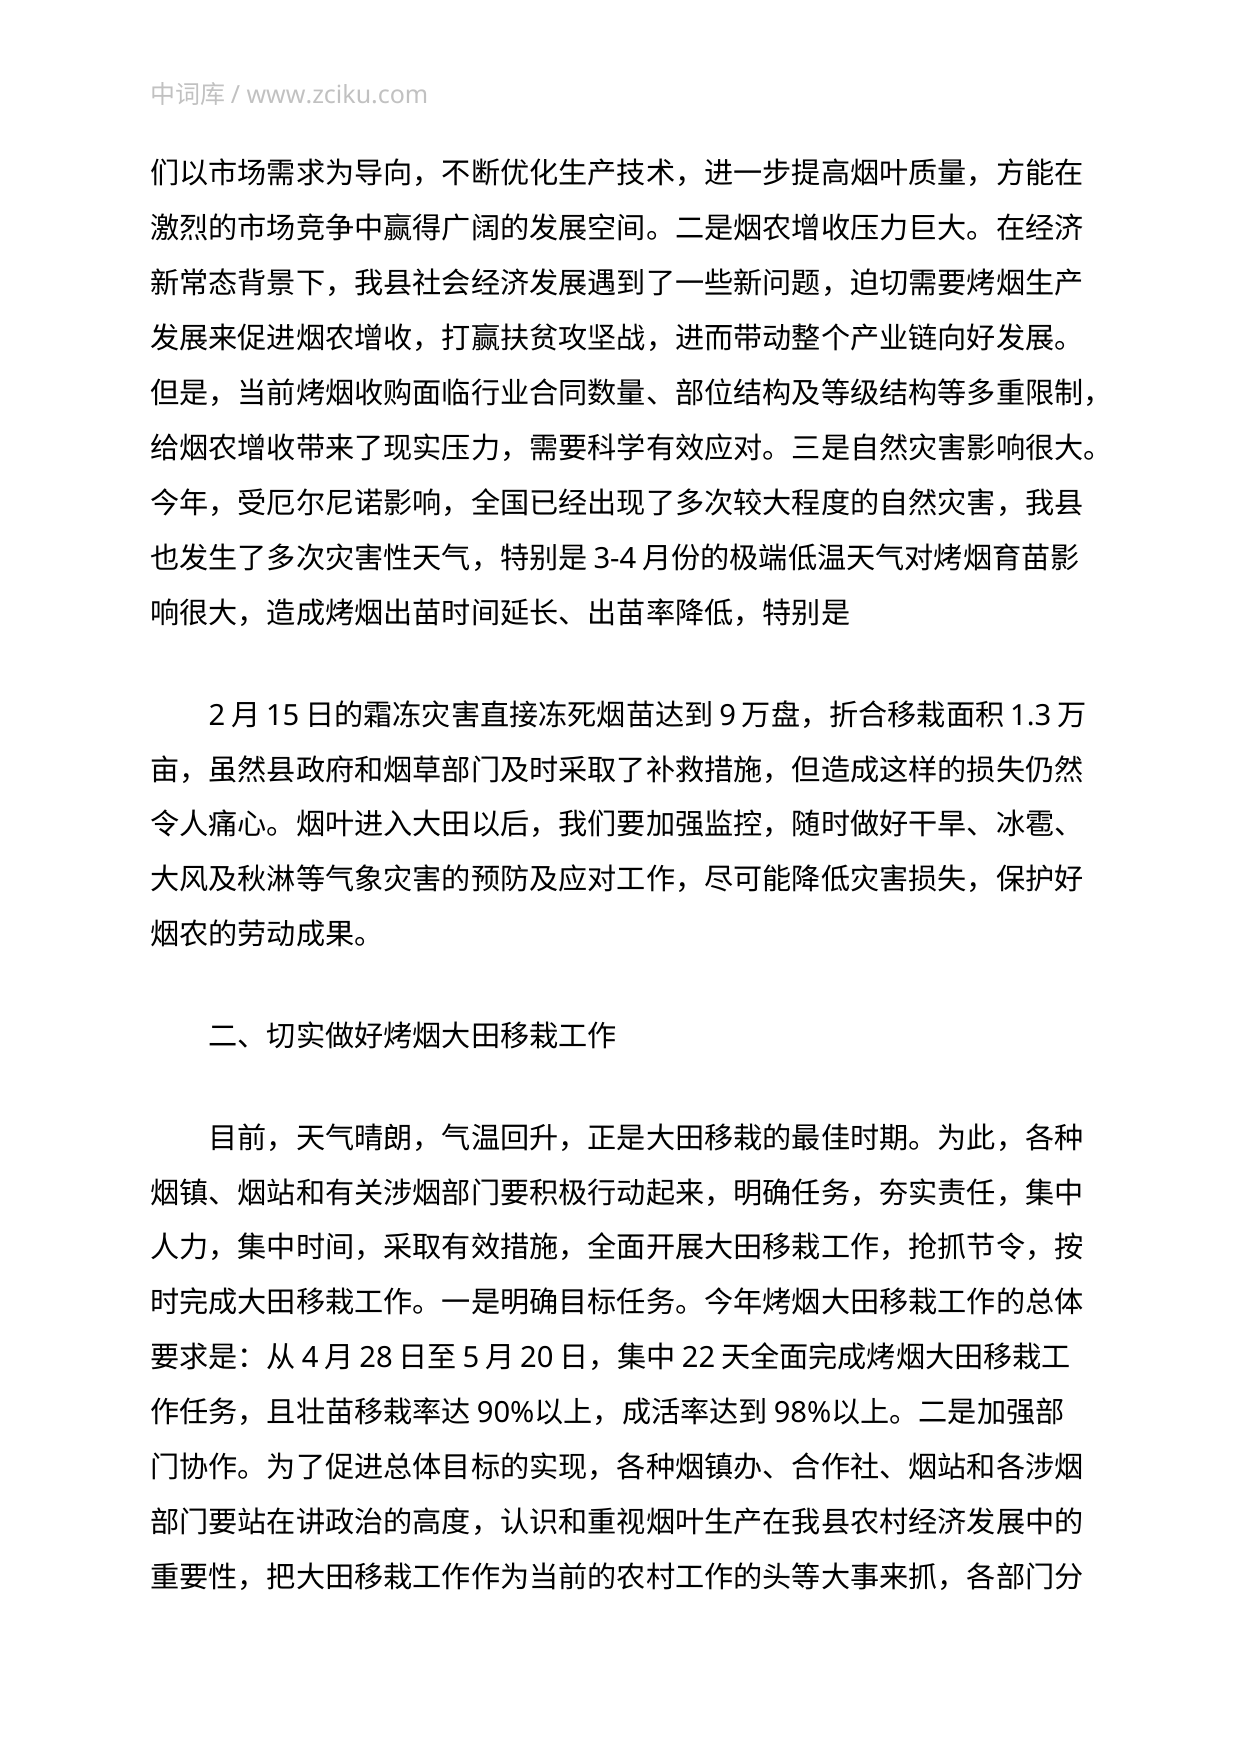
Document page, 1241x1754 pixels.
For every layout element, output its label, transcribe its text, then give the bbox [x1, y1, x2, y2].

text 2月15日的霜冻灾害直接冻死烟苗达到9万盘，折合移栽面积1.3万亩，虽然县政府和烟草部门及时采取了补救措施，但造成这样的损失仍然令人痛心。烟叶进入大田以后，我们要加强监控，随时做好干旱、冰雹、大风及秋淋等气象灾害的预防及应对工作，尽可能降低灾害损失，保护好烟农的劳动成果。 [150, 691, 1090, 953]
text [150, 150, 1090, 632]
text 二、切实做好烤烟大田移栽工作 [150, 1012, 1090, 1055]
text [150, 1114, 1090, 1596]
